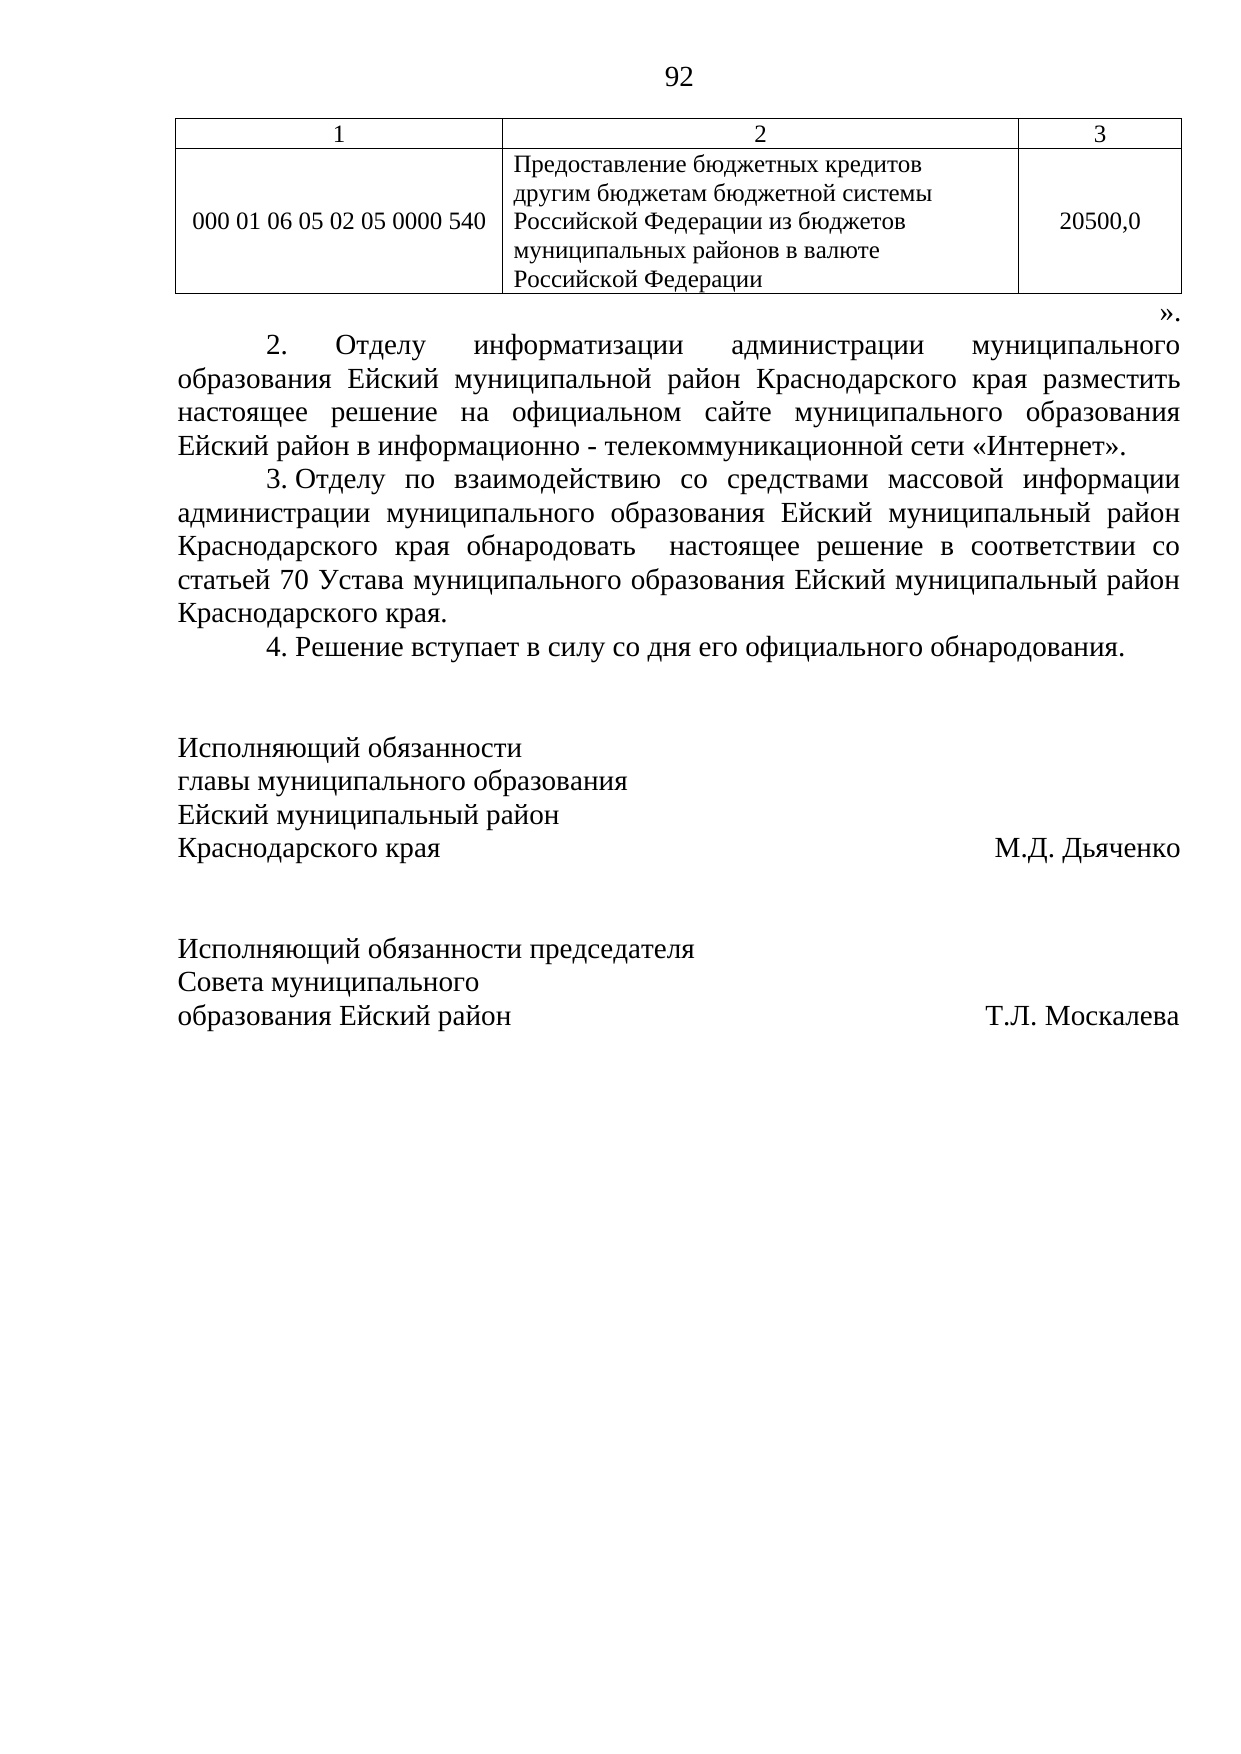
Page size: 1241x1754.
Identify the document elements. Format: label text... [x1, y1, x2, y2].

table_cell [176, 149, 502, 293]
text Ейский муниципальный район [177, 797, 1181, 830]
text образования Ейский район Т.Л. Москалева [177, 998, 1181, 1032]
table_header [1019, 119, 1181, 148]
text 4. Решение вступает в силу со дня его официального обнародования. [177, 629, 1181, 663]
text Исполняющий обязанности председателя [177, 931, 1181, 964]
text Краснодарского края М.Д. Дьяченко [177, 830, 1181, 864]
text ». [177, 294, 1181, 327]
text 3. Отделу по взаимодействию со средствами массовой информации администрации муниципального образования Ейский муниципальный район Краснодарского края обнародовать настоящее решение в соответствии со статьей 70 Устава муниципального образования Ейский муниципальный район Краснодарского края. [177, 461, 1181, 629]
subtitle главы муниципального образования [177, 763, 1181, 797]
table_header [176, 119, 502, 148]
text 2. Отделу информатизации администрации муниципального образования Ейский муниципальной район Краснодарского края разместить настоящее решение на официальном сайте муниципального образования Ейский район в информационно - телекоммуникационной сети «Интернет». [177, 327, 1181, 461]
text Совета муниципального [177, 964, 1181, 998]
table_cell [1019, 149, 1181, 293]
subtitle Исполняющий обязанности [177, 730, 1181, 763]
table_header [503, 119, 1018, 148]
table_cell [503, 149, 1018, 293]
